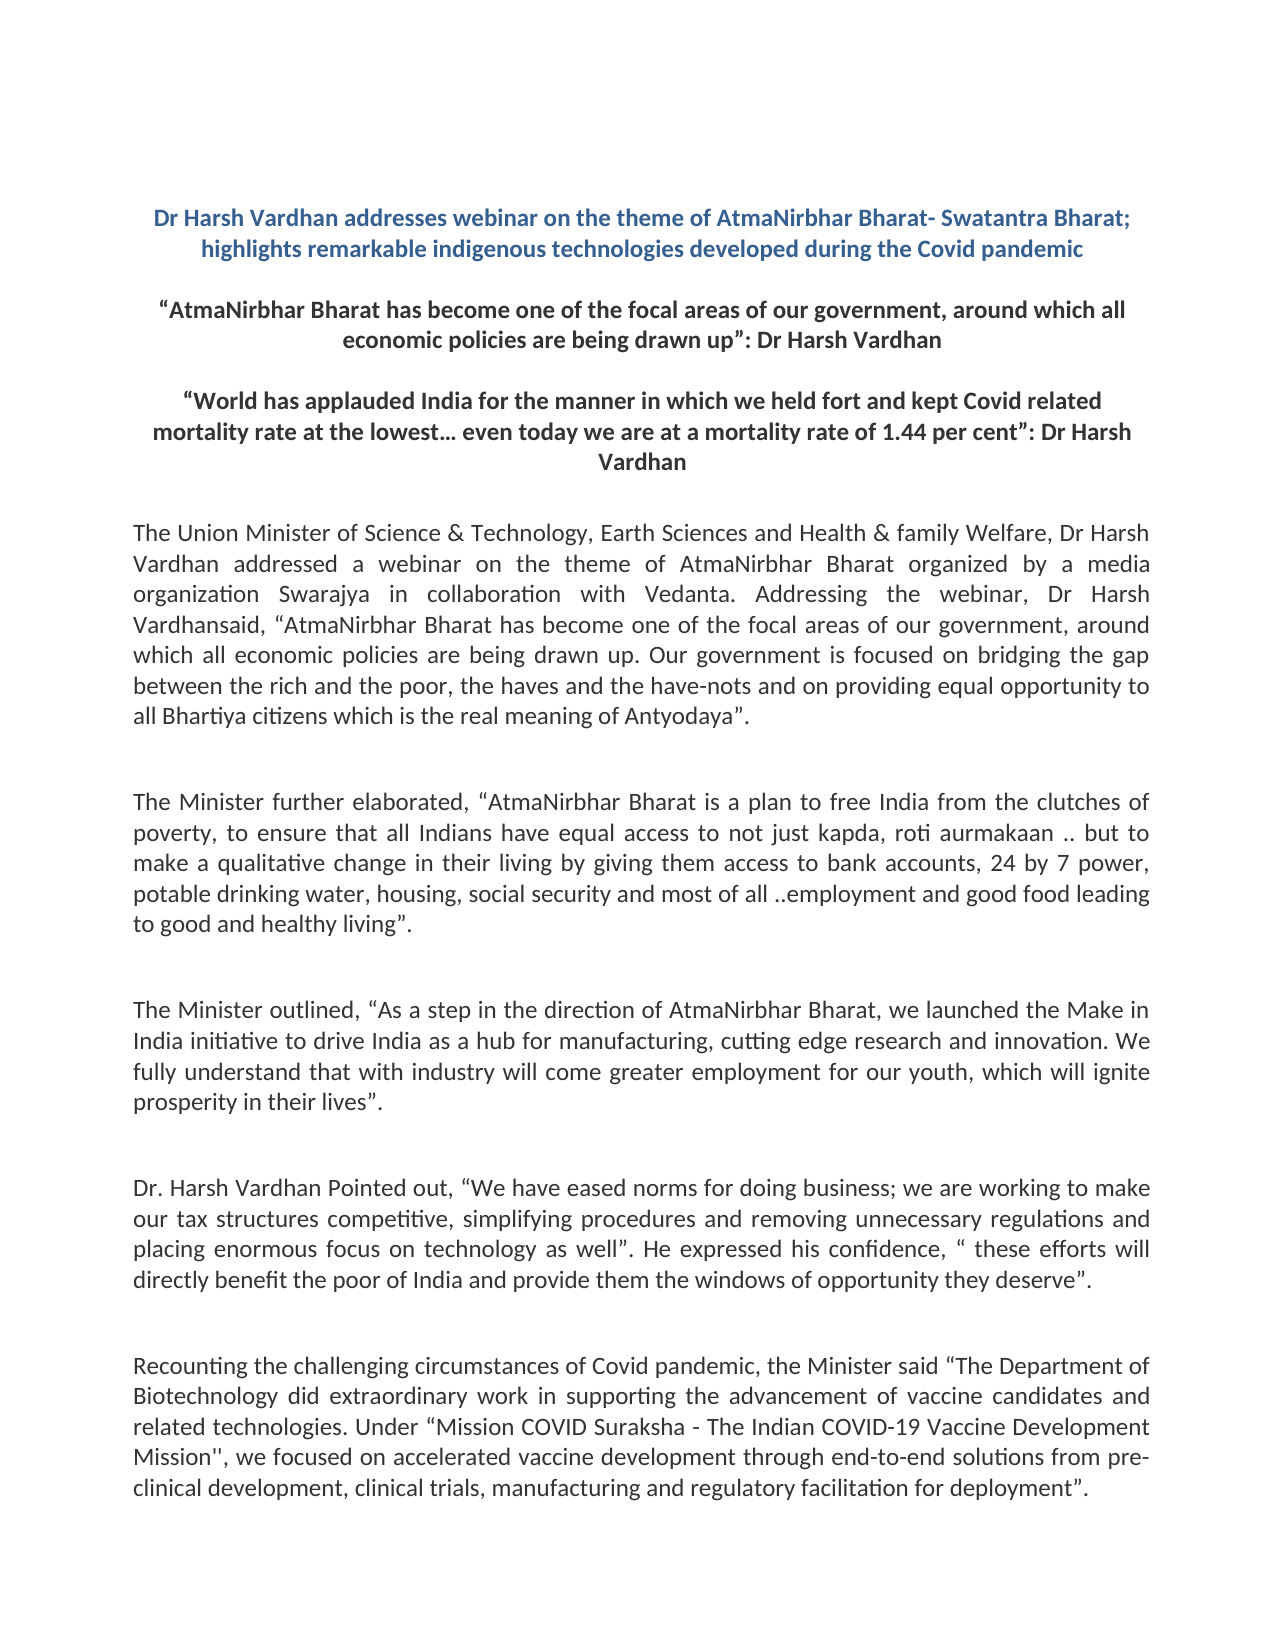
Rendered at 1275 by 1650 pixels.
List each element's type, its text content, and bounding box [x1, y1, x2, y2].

text Dr. Harsh Vardhan Pointed out, “We have eased norms for doing business; we are working to make our tax structures competitive, simplifying procedures and removing unnecessary regulations and placing enormous focus on technology as well”. He expressed his confidence, “ these efforts will directly benefit the poor of India and provide them the windows of opportunity they deserve”. [133, 1172, 1152, 1294]
text Dr Harsh Vardhan addresses webinar on the theme of AtmaNirbhar Bharat- Swatantra Bharat; highlights remarkable indigenous technologies developed during the Covid pandemic “AtmaNirbhar Bharat has become one of the focal areas of our government, around which all economic policies are being drawn up”: Dr Harsh Vardhan “World has applauded India for the manner in which we held fort and kept Covid related mortality rate at the lowest… even today we are at a mortality rate of 1.44 per cent”: Dr Harsh Vardhan [133, 202, 1152, 505]
text The Union Minister of Science & Technology, Earth Sciences and Health & family Welfare, Dr Harsh Vardhan addressed a webinar on the theme of AtmaNirbhar Bharat organized by a media organization Swarajya in collaboration with Vedanta. Addressing the webinar, Dr Harsh Vardhansaid, “AtmaNirbhar Bharat has become one of the focal areas of our government, around which all economic policies are being drawn up. Our government is focused on bridging the gap between the rich and the poor, the haves and the have-nots and on providing equal opportunity to all Bhartiya citizens which is the real meaning of Antyodaya”. [133, 517, 1152, 731]
text The Minister outlined, “As a step in the direction of AtmaNirbhar Bharat, we launched the Make in India initiative to drive India as a hub for manufacturing, cutting edge research and innovation. We fully understand that with industry will come greater employment for our youth, which will ignite prosperity in their lives”. [133, 995, 1152, 1117]
text Recounting the challenging circumstances of Covid pandemic, the Minister said “The Department of Biotechnology did extraordinary work in supporting the advancement of vaccine candidates and related technologies. Under “Mission COVID Suraksha - The Indian COVID-19 Vaccine Development Mission'', we focused on accelerated vaccine development through end-to-end solutions from pre-clinical development, clinical trials, manufacturing and regulatory facilitation for deployment”. [133, 1350, 1152, 1502]
text The Minister further elaborated, “AtmaNirbhar Bharat is a plan to free India from the clutches of poverty, to ensure that all Indians have equal access to not just kapda, roti aurmakaan .. but to make a qualitative change in their living by giving them access to bank accounts, 24 by 7 power, potable drinking water, housing, social security and most of all ..employment and good food leading to good and healthy living”. [133, 787, 1152, 939]
